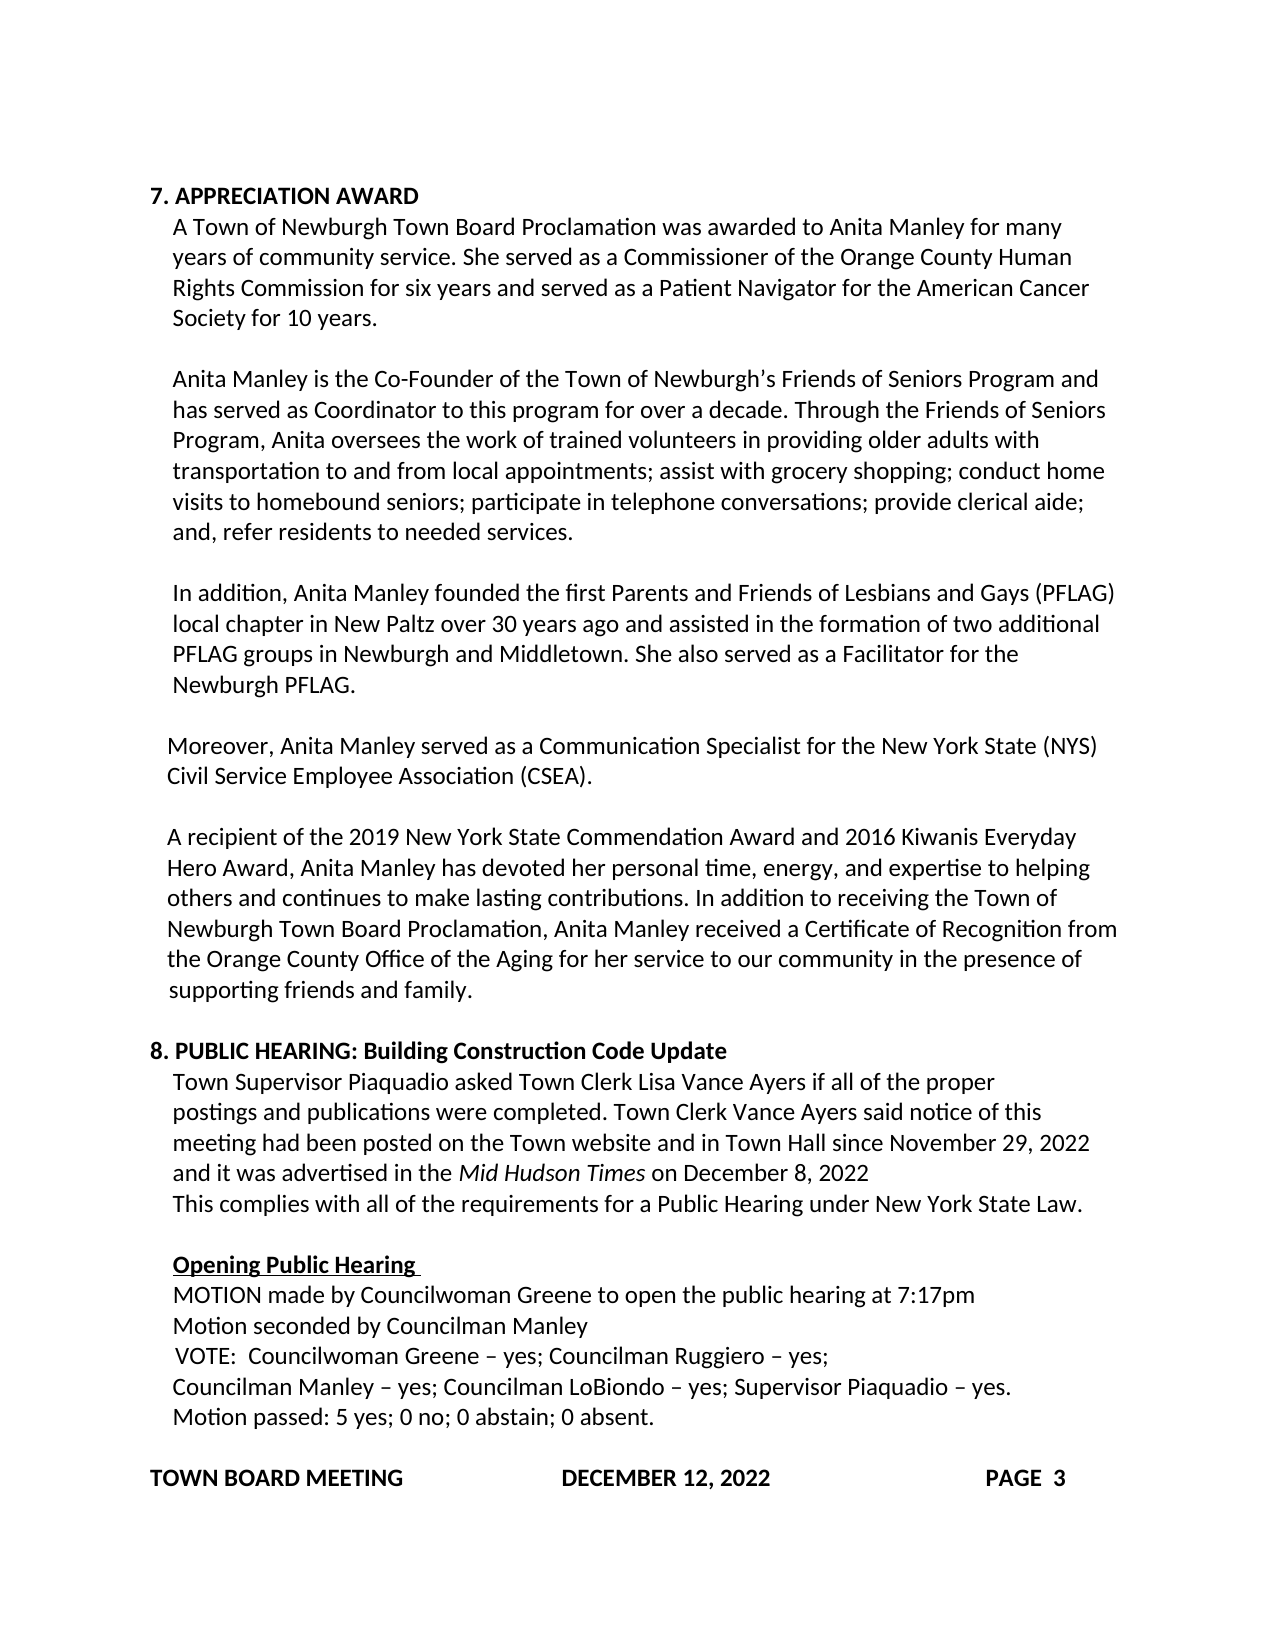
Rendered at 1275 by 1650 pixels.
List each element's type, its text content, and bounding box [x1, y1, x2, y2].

text This complies with all of the requirements for a Public Hearing under New York State Law. [150, 1188, 1125, 1218]
text Anita Manley is the Co-Founder of the Town of Newburgh’s Friends of Seniors Program and [150, 364, 1125, 394]
text Civil Service Employee Association (CSEA). [150, 760, 1125, 791]
text In addition, Anita Manley founded the first Parents and Friends of Lesbians and Gays (PFLAG) [150, 577, 1125, 608]
text MOTION made by Councilwoman Greene to open the public hearing at 7:17pm [150, 1279, 1125, 1310]
text supporting friends and family. [150, 974, 1125, 1004]
text Town Supervisor Piaquadio asked Town Clerk Lisa Vance Ayers if all of the proper [150, 1066, 1125, 1096]
text Moreover, Anita Manley served as a Communication Specialist for the New York State (NYS) [150, 730, 1125, 760]
text Society for 10 years. [150, 303, 1125, 333]
text Newburgh Town Board Proclamation, Anita Manley received a Certificate of Recognition from [150, 913, 1125, 943]
text 7. APPRECIATION AWARD [150, 181, 1125, 211]
text 8. PUBLIC HEARING: Building Construction Code Update [150, 1035, 1125, 1066]
text Motion passed: 5 yes; 0 no; 0 abstain; 0 absent. [150, 1401, 1125, 1432]
text years of community service. She served as a Commissioner of the Orange County Human [150, 242, 1125, 272]
text PFLAG groups in Newburgh and Middletown. She also served as a Facilitator for the [150, 638, 1125, 669]
text and it was advertised in the Mid Hudson Times on December 8, 2022 [150, 1157, 1125, 1188]
text others and continues to make lasting contributions. In addition to receiving the Town of [150, 882, 1125, 913]
text visits to homebound seniors; participate in telephone conversations; provide clerical aide; [150, 486, 1125, 516]
text meeting had been posted on the Town website and in Town Hall since November 29, 2022 [150, 1127, 1125, 1157]
text Hero Award, Anita Manley has devoted her personal time, energy, and expertise to helping [150, 852, 1125, 882]
text the Orange County Office of the Aging for her service to our community in the presence of [150, 943, 1125, 974]
text postings and publications were completed. Town Clerk Vance Ayers said notice of this [150, 1096, 1125, 1127]
text Newburgh PFLAG. [150, 669, 1125, 699]
text VOTE: Councilwoman Greene – yes; Councilman Ruggiero – yes; [150, 1340, 1125, 1371]
text transportation to and from local appointments; assist with grocery shopping; conduct home [150, 455, 1125, 486]
text Rights Commission for six years and served as a Patient Navigator for the American Cancer [150, 272, 1125, 303]
text A recipient of the 2019 New York State Commendation Award and 2016 Kiwanis Everyday [150, 821, 1125, 852]
text has served as Coordinator to this program for over a decade. Through the Friends of Seniors [150, 394, 1125, 425]
text Opening Public Hearing [150, 1249, 1125, 1279]
text A Town of Newburgh Town Board Proclamation was awarded to Anita Manley for many [150, 211, 1125, 242]
text Councilman Manley – yes; Councilman LoBiondo – yes; Supervisor Piaquadio – yes. [150, 1371, 1125, 1401]
text local chapter in New Paltz over 30 years ago and assisted in the formation of two additional [150, 608, 1125, 638]
text and, refer residents to needed services. [150, 516, 1125, 547]
text TOWN BOARD MEETING DECEMBER 12, 2022 PAGE 3 [150, 1462, 1125, 1493]
text Program, Anita oversees the work of trained volunteers in providing older adults with [150, 425, 1125, 455]
text Motion seconded by Councilman Manley [150, 1310, 1125, 1340]
